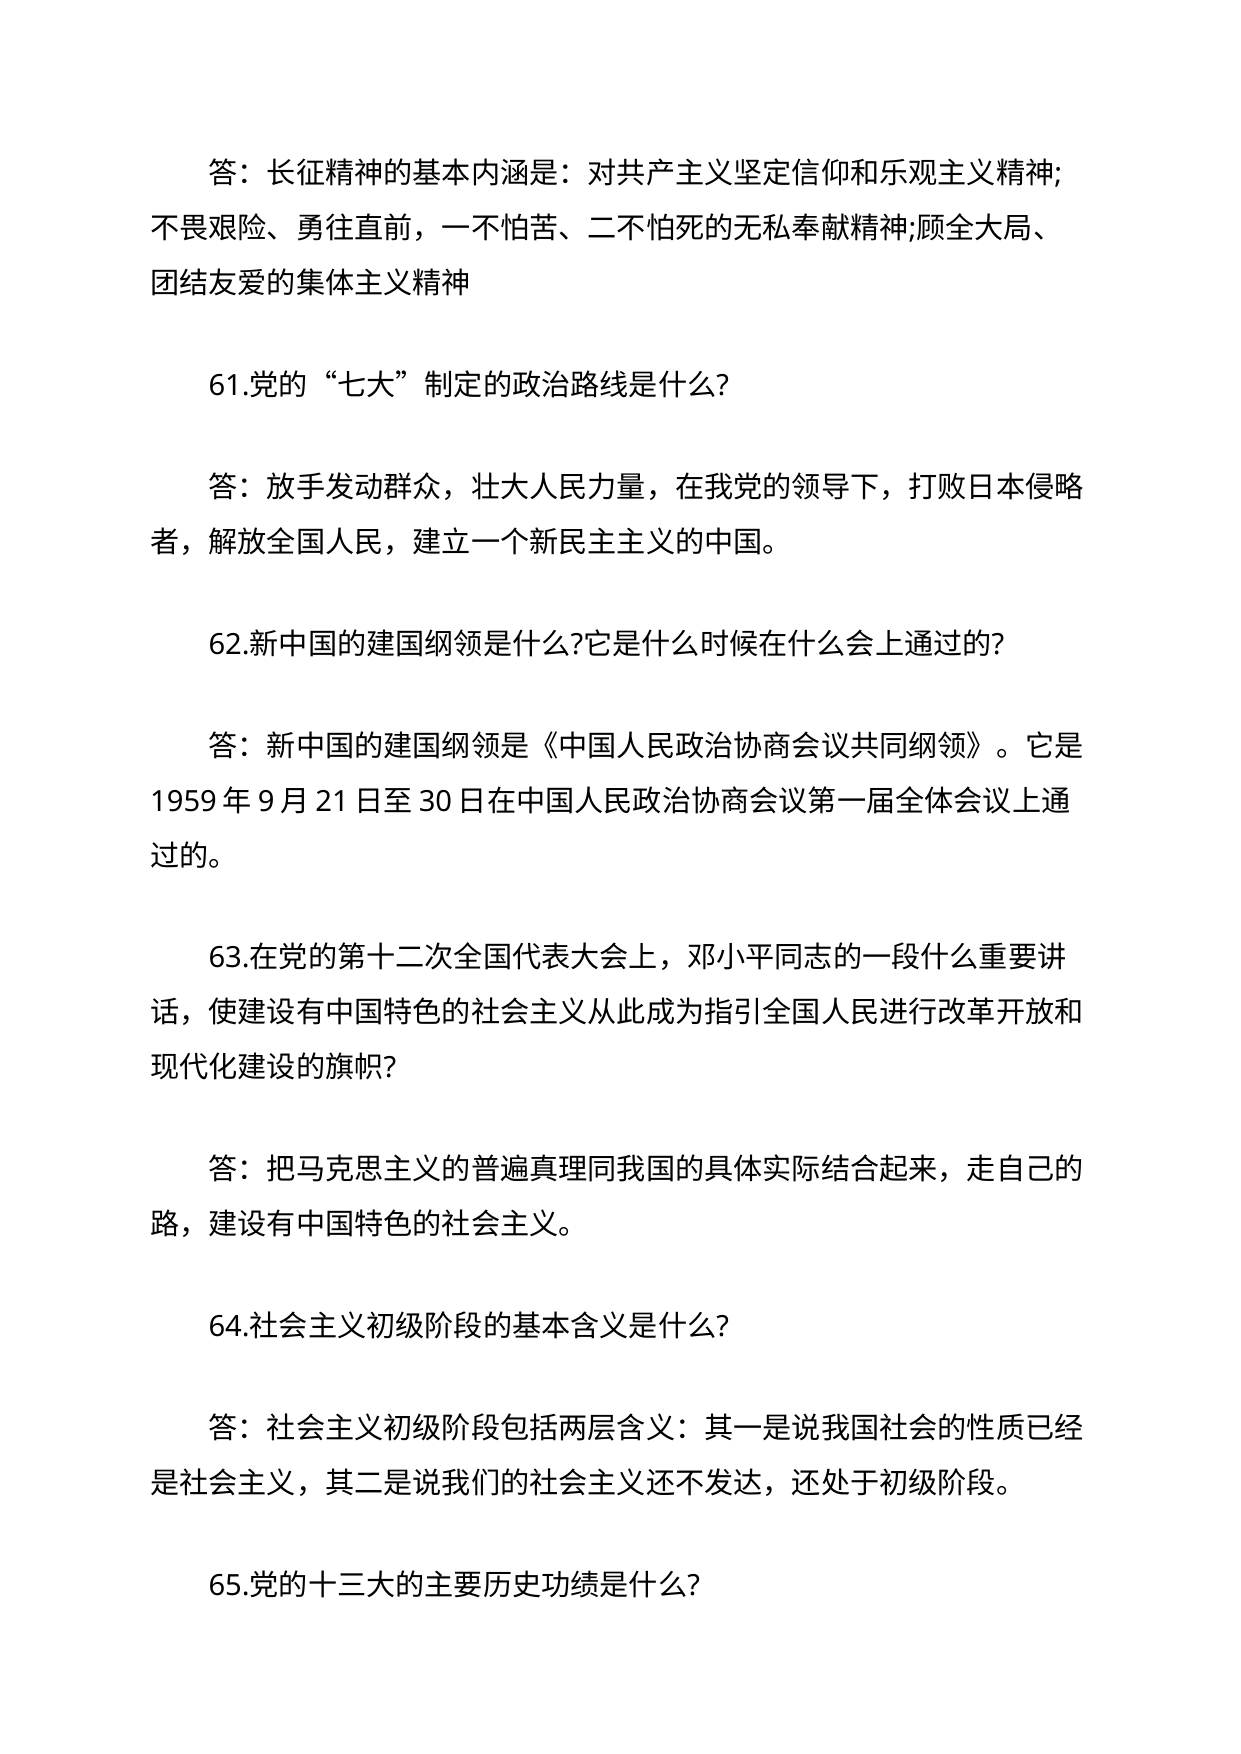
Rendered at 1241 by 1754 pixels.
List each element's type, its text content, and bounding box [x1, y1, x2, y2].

text 答：放手发动群众，壮大人民力量，在我党的领导下，打败日本侵略者，解放全国人民，建立一个新民主主义的中国。 [150, 464, 1090, 561]
text 答：社会主义初级阶段包括两层含义：其一是说我国社会的性质已经是社会主义，其二是说我们的社会主义还不发达，还处于初级阶段。 [150, 1404, 1090, 1502]
text 答：把马克思主义的普遍真理同我国的具体实际结合起来，走自己的路，建设有中国特色的社会主义。 [150, 1146, 1090, 1243]
text 64.社会主义初级阶段的基本含义是什么? [150, 1303, 1090, 1345]
text 答：长征精神的基本内涵是：对共产主义坚定信仰和乐观主义精神;不畏艰险、勇往直前，一不怕苦、二不怕死的无私奉献精神;顾全大局、团结友爱的集体主义精神 [150, 150, 1090, 302]
text 61.党的“七大”制定的政治路线是什么? [150, 362, 1090, 404]
text 答：新中国的建国纲领是《中国人民政治协商会议共同纲领》。它是1959年9月21日至30日在中国人民政治协商会议第一届全体会议上通过的。 [150, 722, 1090, 874]
text 62.新中国的建国纲领是什么?它是什么时候在什么会上通过的? [150, 620, 1090, 663]
text 65.党的十三大的主要历史功绩是什么? [150, 1561, 1090, 1604]
text 63.在党的第十二次全国代表大会上，邓小平同志的一段什么重要讲话，使建设有中国特色的社会主义从此成为指引全国人民进行改革开放和现代化建设的旗帜? [150, 934, 1090, 1086]
